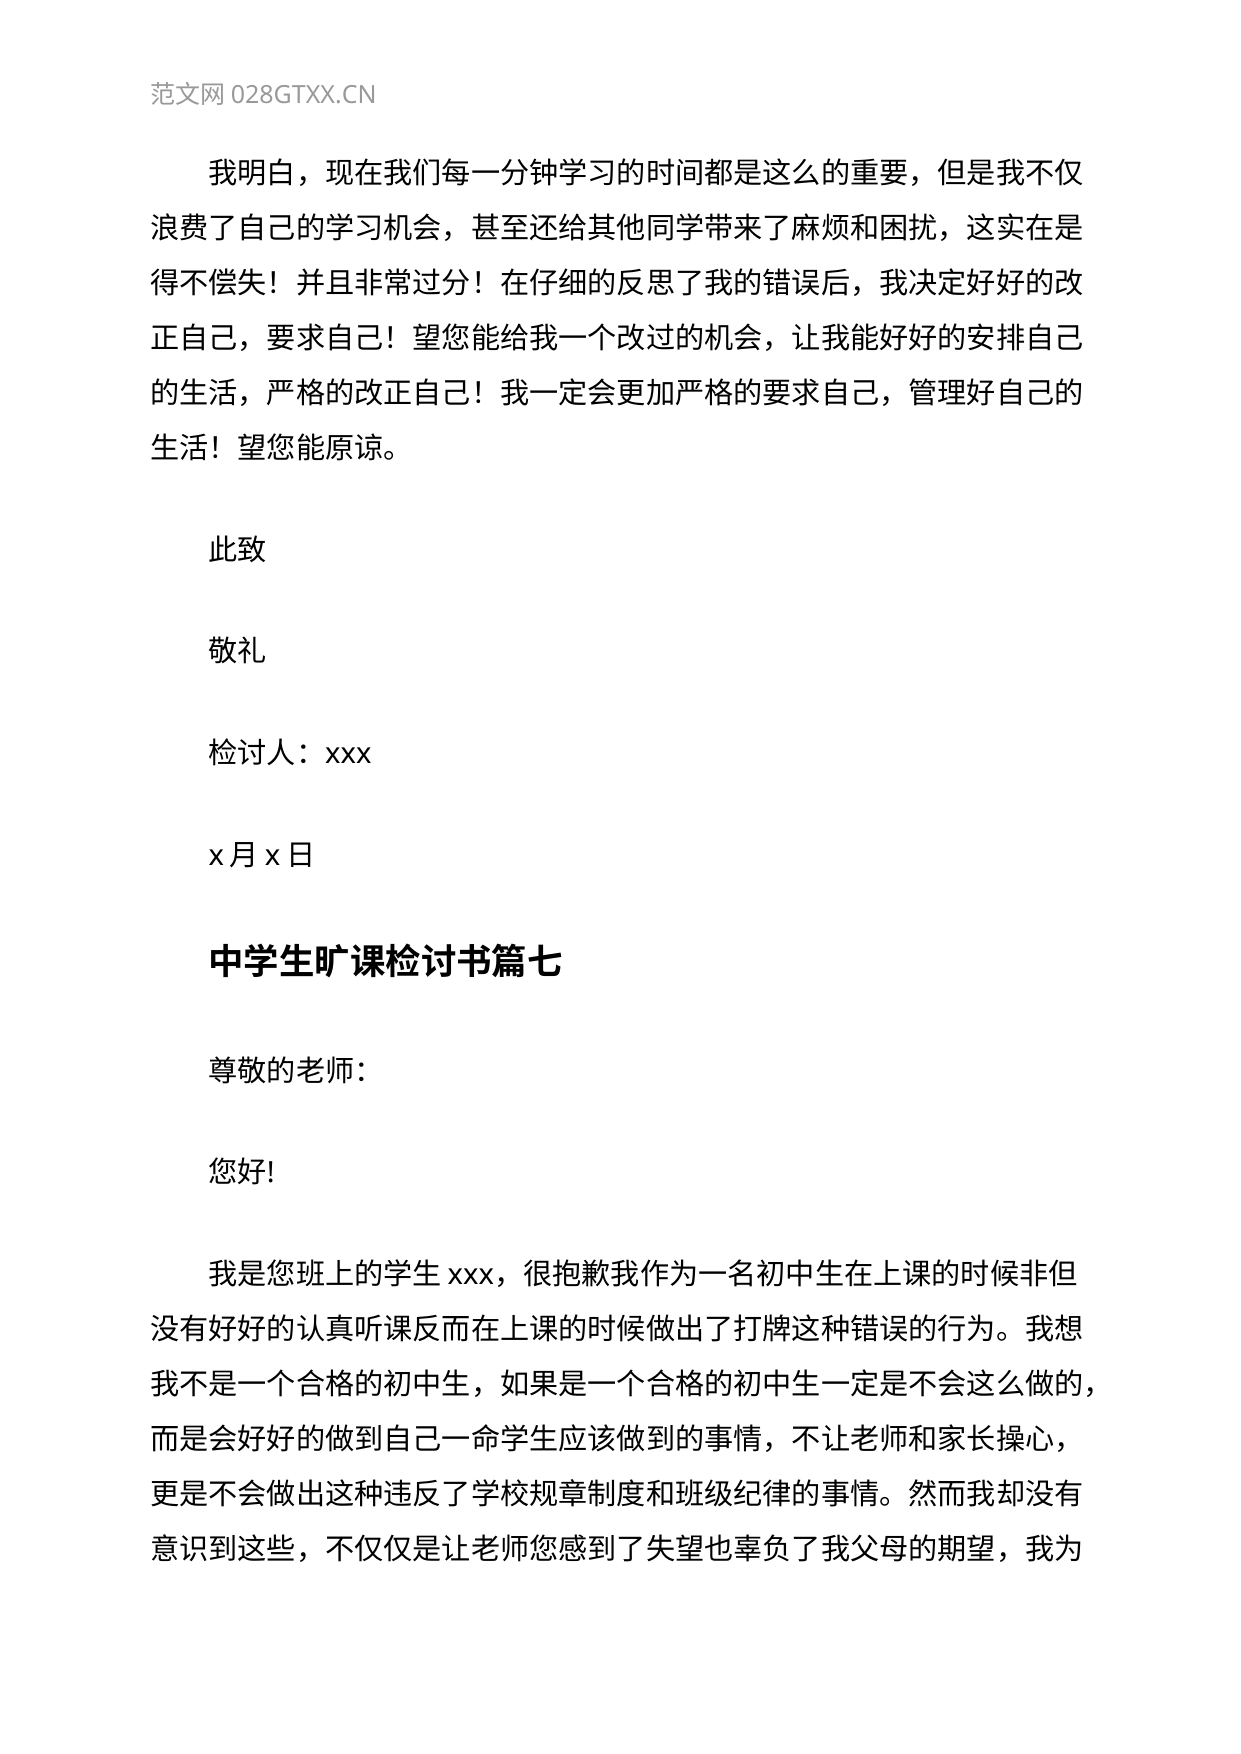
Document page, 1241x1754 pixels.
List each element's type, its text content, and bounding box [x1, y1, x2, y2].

text 您好! [150, 1149, 1090, 1191]
text 此致 [150, 526, 1090, 568]
text 检讨人：xxx [150, 730, 1090, 772]
text 中学生旷课检讨书篇七 [150, 934, 1090, 985]
text 敬礼 [150, 628, 1090, 670]
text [150, 1251, 1090, 1568]
text x月x日 [150, 832, 1090, 874]
text 我明白，现在我们每一分钟学习的时间都是这么的重要，但是我不仅浪费了自己的学习机会，甚至还给其他同学带来了麻烦和困扰，这实在是得不偿失！并且非常过分！在仔细的反思了我的错误后，我决定好好的改正自己，要求自己！望您能给我一个改过的机会，让我能好好的安排自己的生活，严格的改正自己！我一定会更加严格的要求自己，管理好自己的生活！望您能原谅。 [150, 150, 1090, 467]
text 尊敬的老师： [150, 1047, 1090, 1089]
